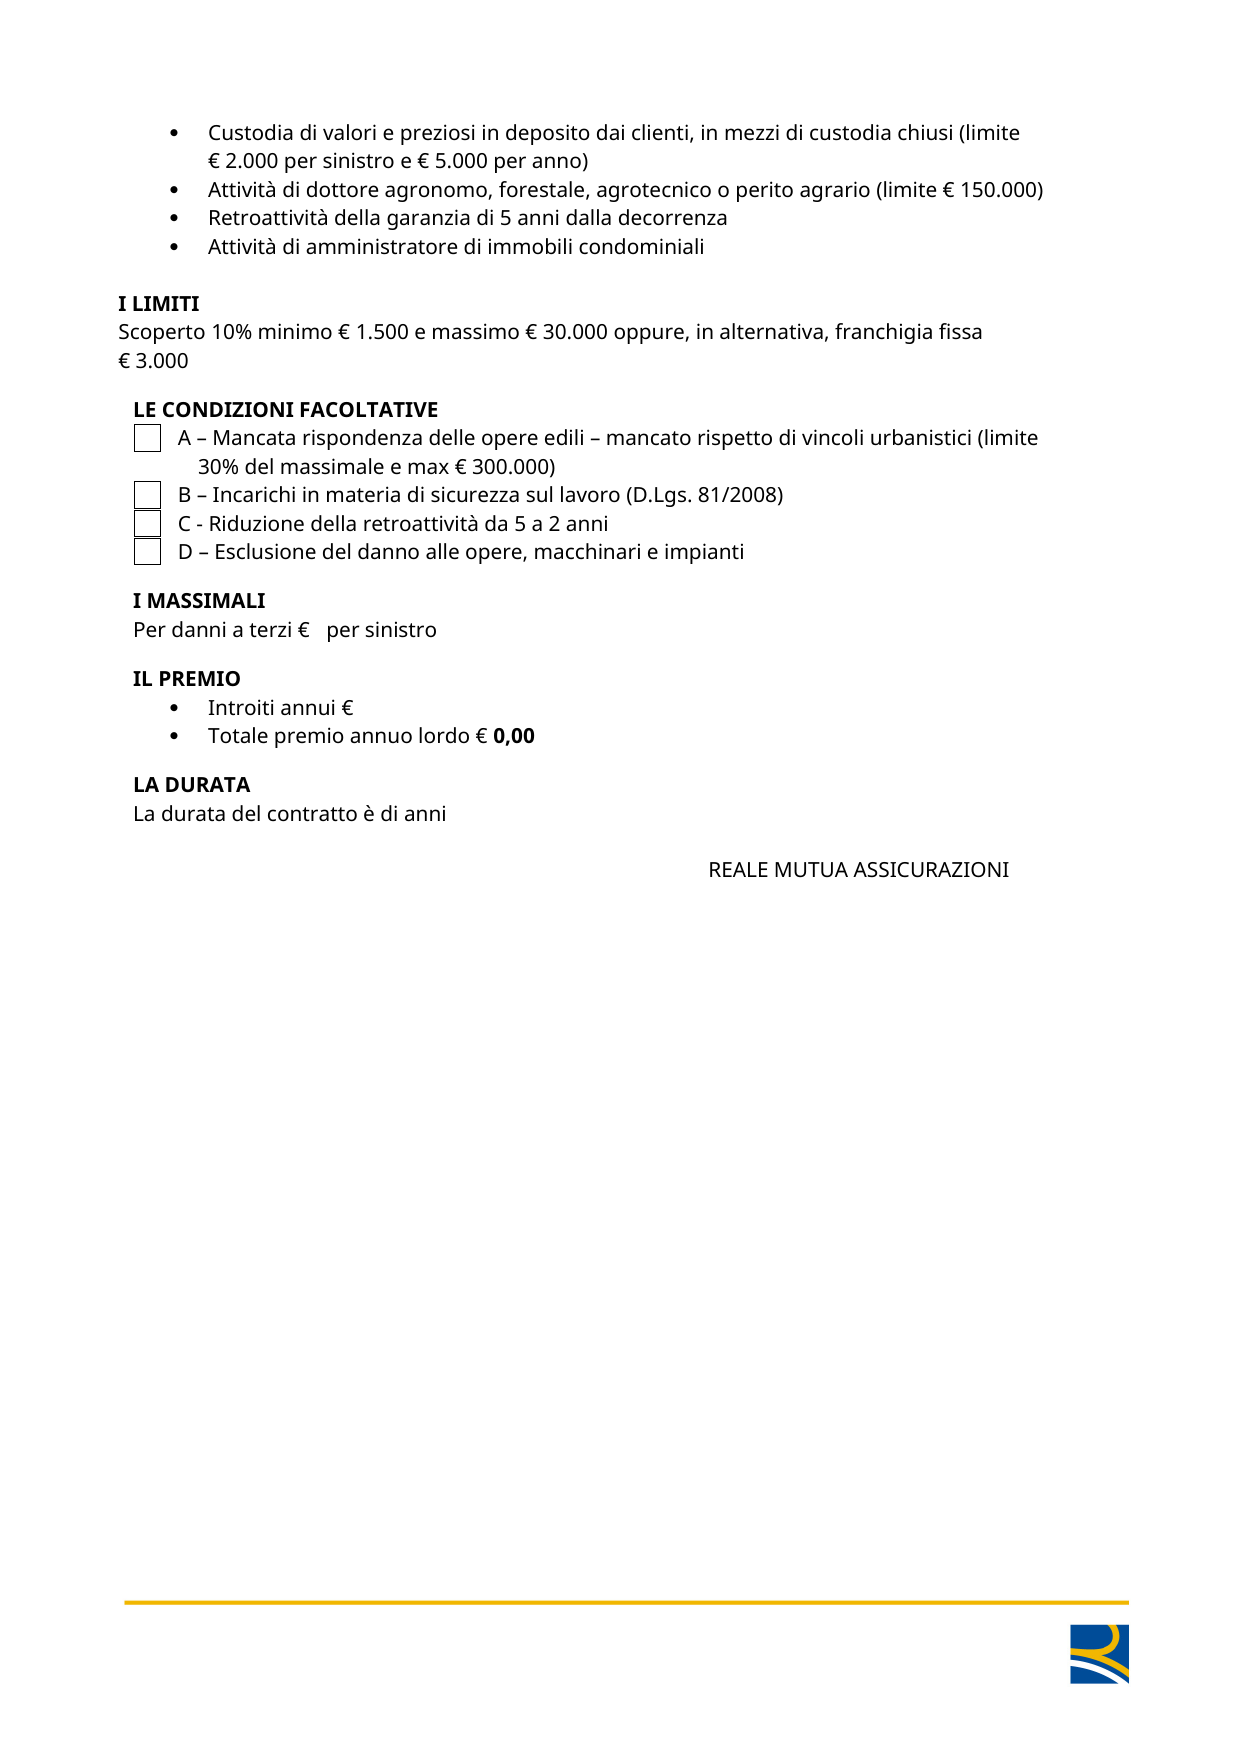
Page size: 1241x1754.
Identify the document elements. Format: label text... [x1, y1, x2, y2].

list Attività di amministratore di immobili condominiali [170, 232, 1122, 260]
list € 2.000 per sinistro e € 5.000 per anno) [208, 147, 1122, 175]
text B – Incarichi in materia di sicurezza sul lavoro (D.Lgs. 81/2008) [133, 480, 1122, 509]
picture [6, 1594, 1241, 1754]
text Scoperto 10% minimo € 1.500 e massimo € 30.000 oppure, in alternativa, franchigia fissa [118, 317, 1122, 346]
text € 3.000 [118, 346, 1122, 374]
text A – Mancata rispondenza delle opere edili – mancato rispetto di vincoli urbanistici (limite [133, 423, 1122, 452]
text La durata del contratto è di anni [133, 799, 1122, 827]
list Attività di dottore agronomo, forestale, agrotecnico o perito agrario (limite € 150.000) [170, 175, 1122, 203]
text D – Esclusione del danno alle opere, macchinari e impianti [133, 537, 1122, 566]
subtitle LA DURATA [133, 770, 1122, 799]
subtitle I MASSIMALI [133, 586, 1122, 615]
list Totale premio annuo lordo € 0,00 [170, 721, 1122, 749]
subtitle LE CONDIZIONI FACOLTATIVE [133, 395, 1122, 423]
list Custodia di valori e preziosi in deposito dai clienti, in mezzi di custodia chiusi (limite [170, 118, 1122, 147]
text REALE MUTUA ASSICURAZIONI [133, 856, 1122, 884]
list Retroattività della garanzia di 5 anni dalla decorrenza [170, 203, 1122, 232]
text Per danni a terzi € per sinistro [133, 615, 1122, 643]
subtitle IL PREMIO [133, 664, 1122, 693]
text C - Riduzione della retroattività da 5 a 2 anni [133, 509, 1122, 537]
text 30% del massimale e max € 300.000) [133, 452, 1122, 480]
list Introiti annui € [170, 693, 1122, 721]
text I LIMITI [118, 289, 1122, 317]
